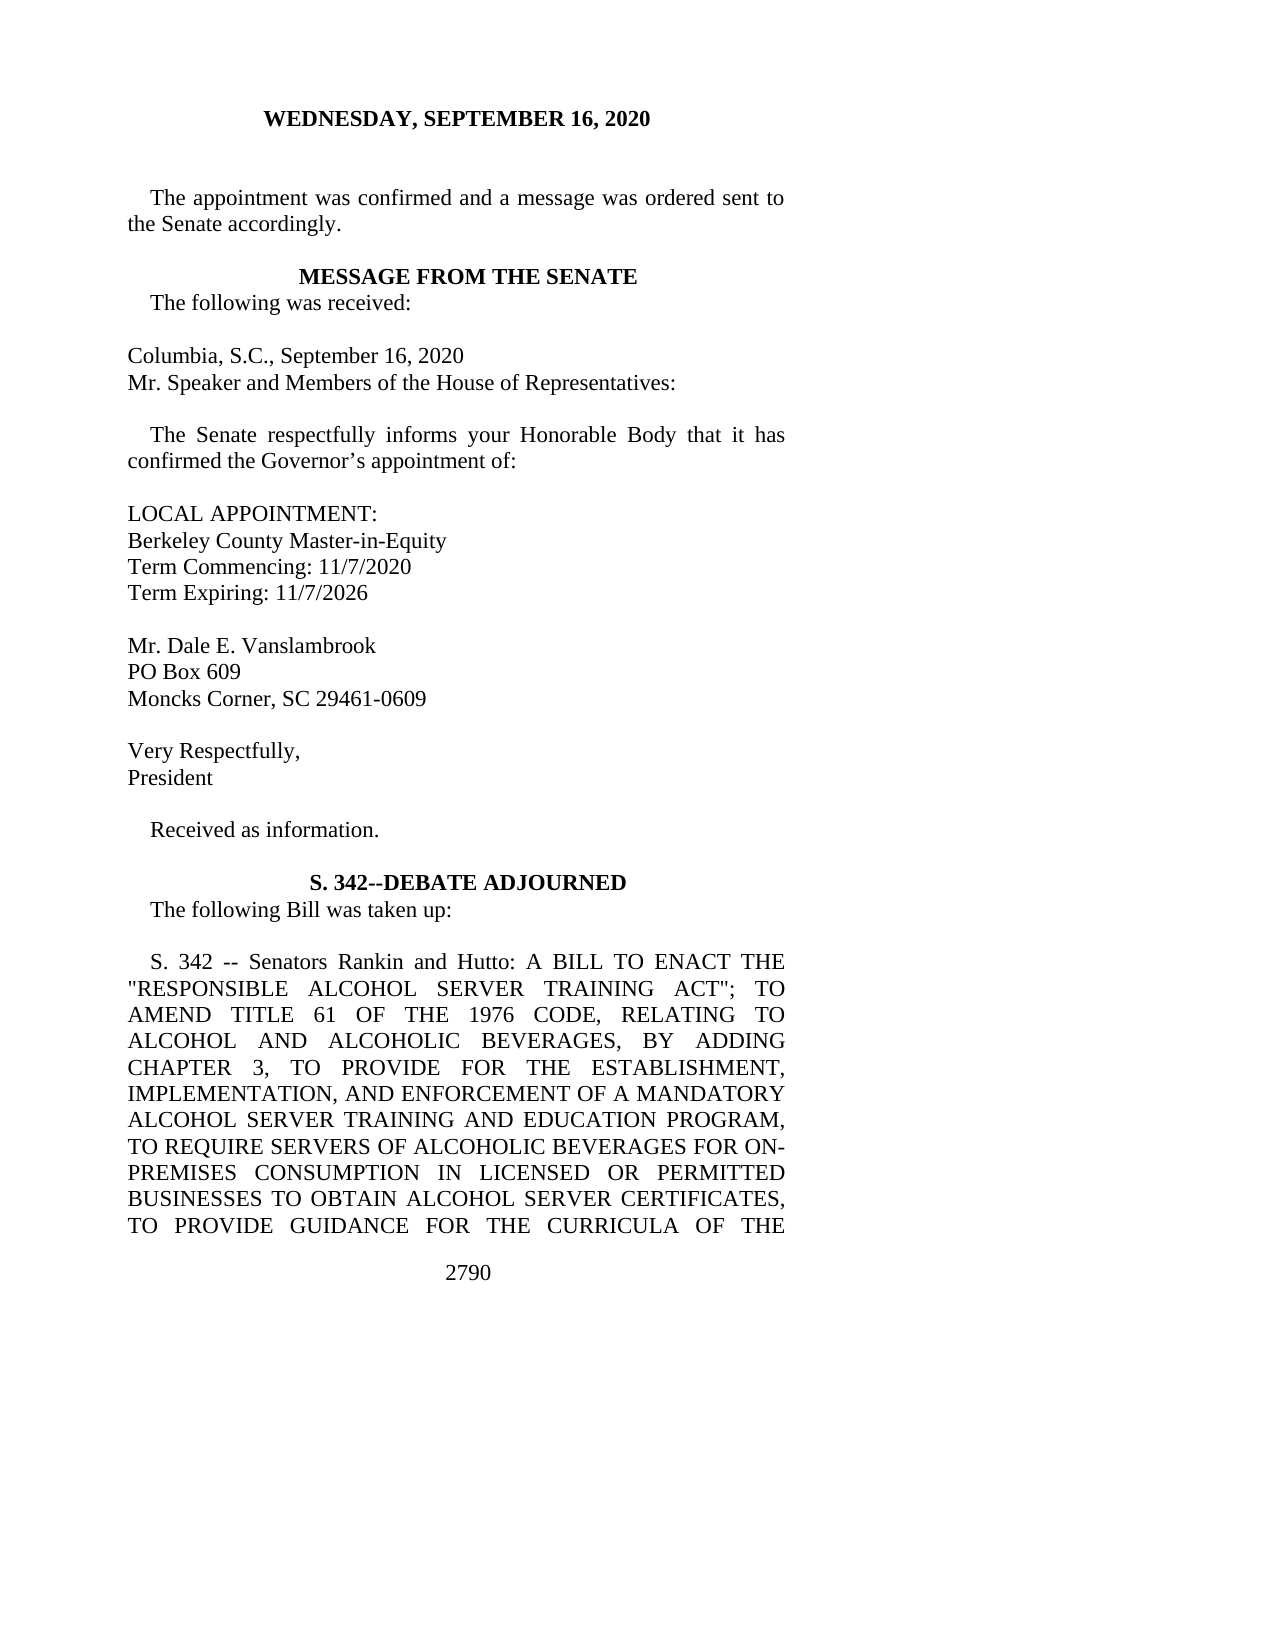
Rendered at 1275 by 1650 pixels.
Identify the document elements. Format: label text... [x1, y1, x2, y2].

text Berkeley County Master-in-Equity [127, 527, 786, 553]
text PO Box 609 [127, 658, 786, 685]
text The following Bill was taken up: [127, 896, 786, 922]
text LOCAL APPOINTMENT: [127, 500, 786, 527]
text Mr. Speaker and Members of the House of Representatives: [127, 368, 786, 395]
text The Senate respectfully informs your Honorable Body that it has confirmed the Governor’s appointment of: [127, 421, 786, 474]
text Very Respectfully, [127, 737, 786, 764]
text The following was received: [127, 289, 786, 316]
text Columbia, S.C., September 16, 2020 [127, 342, 786, 368]
text The appointment was confirmed and a message was ordered sent to the Senate accordingly. [127, 184, 786, 237]
text Mr. Dale E. Vanslambrook [127, 632, 786, 658]
text Moncks Corner, SC 29461-0609 [127, 685, 786, 711]
text MESSAGE FROM THE SENATE [127, 263, 786, 289]
text Term Expiring: 11/7/2026 [127, 579, 786, 606]
text Term Commencing: 11/7/2020 [127, 553, 786, 579]
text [127, 948, 786, 1238]
text Received as information. [127, 817, 786, 843]
text S. 342--DEBATE ADJOURNED [127, 869, 786, 896]
text President [127, 764, 786, 790]
